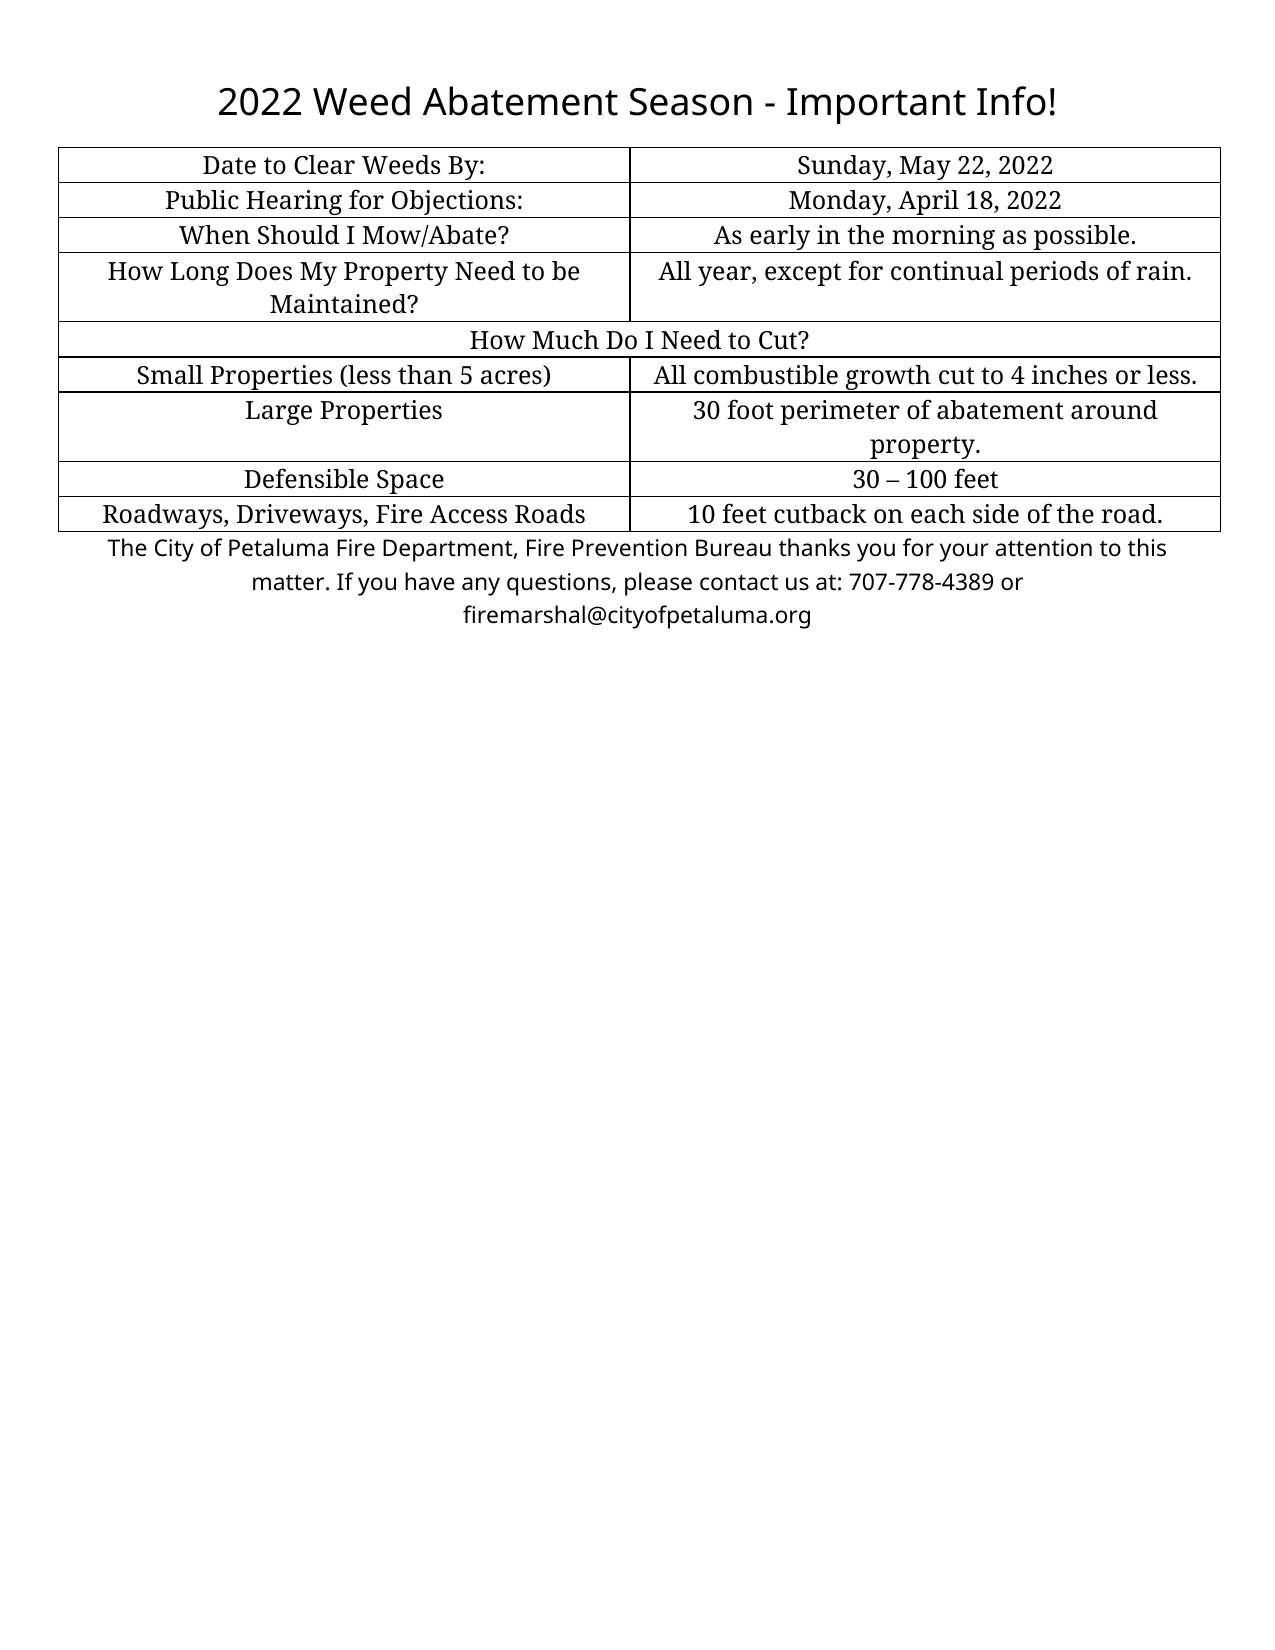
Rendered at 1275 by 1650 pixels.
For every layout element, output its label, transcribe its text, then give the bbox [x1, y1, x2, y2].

table_header Sunday, May 22, 2022 [631, 148, 1220, 182]
table_cell How Long Does My Property Need to be Maintained? [59, 253, 629, 321]
table_cell All year, except for continual periods of rain. [631, 253, 1220, 321]
table_cell All combustible growth cut to 4 inches or less. [631, 358, 1220, 391]
text The City of Petaluma Fire Department, Fire Prevention Bureau thanks you for your attention to this matter. If you have any questions, please contact us at: 707-778-4389 or firemarshal@cityofpetaluma.org [105, 532, 1170, 631]
table_cell Small Properties (less than 5 acres) [59, 358, 629, 391]
table_header Date to Clear Weeds By: [59, 148, 629, 182]
table_cell Public Hearing for Objections: [59, 183, 629, 217]
table_cell Monday, April 18, 2022 [631, 183, 1220, 217]
table_cell 30 foot perimeter of abatement around property. [631, 393, 1220, 461]
table_cell When Should I Mow/Abate? [59, 218, 629, 252]
table_cell Roadways, Driveways, Fire Access Roads [59, 497, 629, 531]
text 2022 Weed Abatement Season - Important Info! [105, 75, 1170, 126]
table_cell 30 – 100 feet [631, 462, 1220, 496]
table_cell Defensible Space [59, 462, 629, 496]
table_cell How Much Do I Need to Cut? [59, 322, 1220, 356]
table_cell As early in the morning as possible. [631, 218, 1220, 252]
table_cell 10 feet cutback on each side of the road. [631, 497, 1220, 531]
table_cell Large Properties [59, 393, 629, 461]
